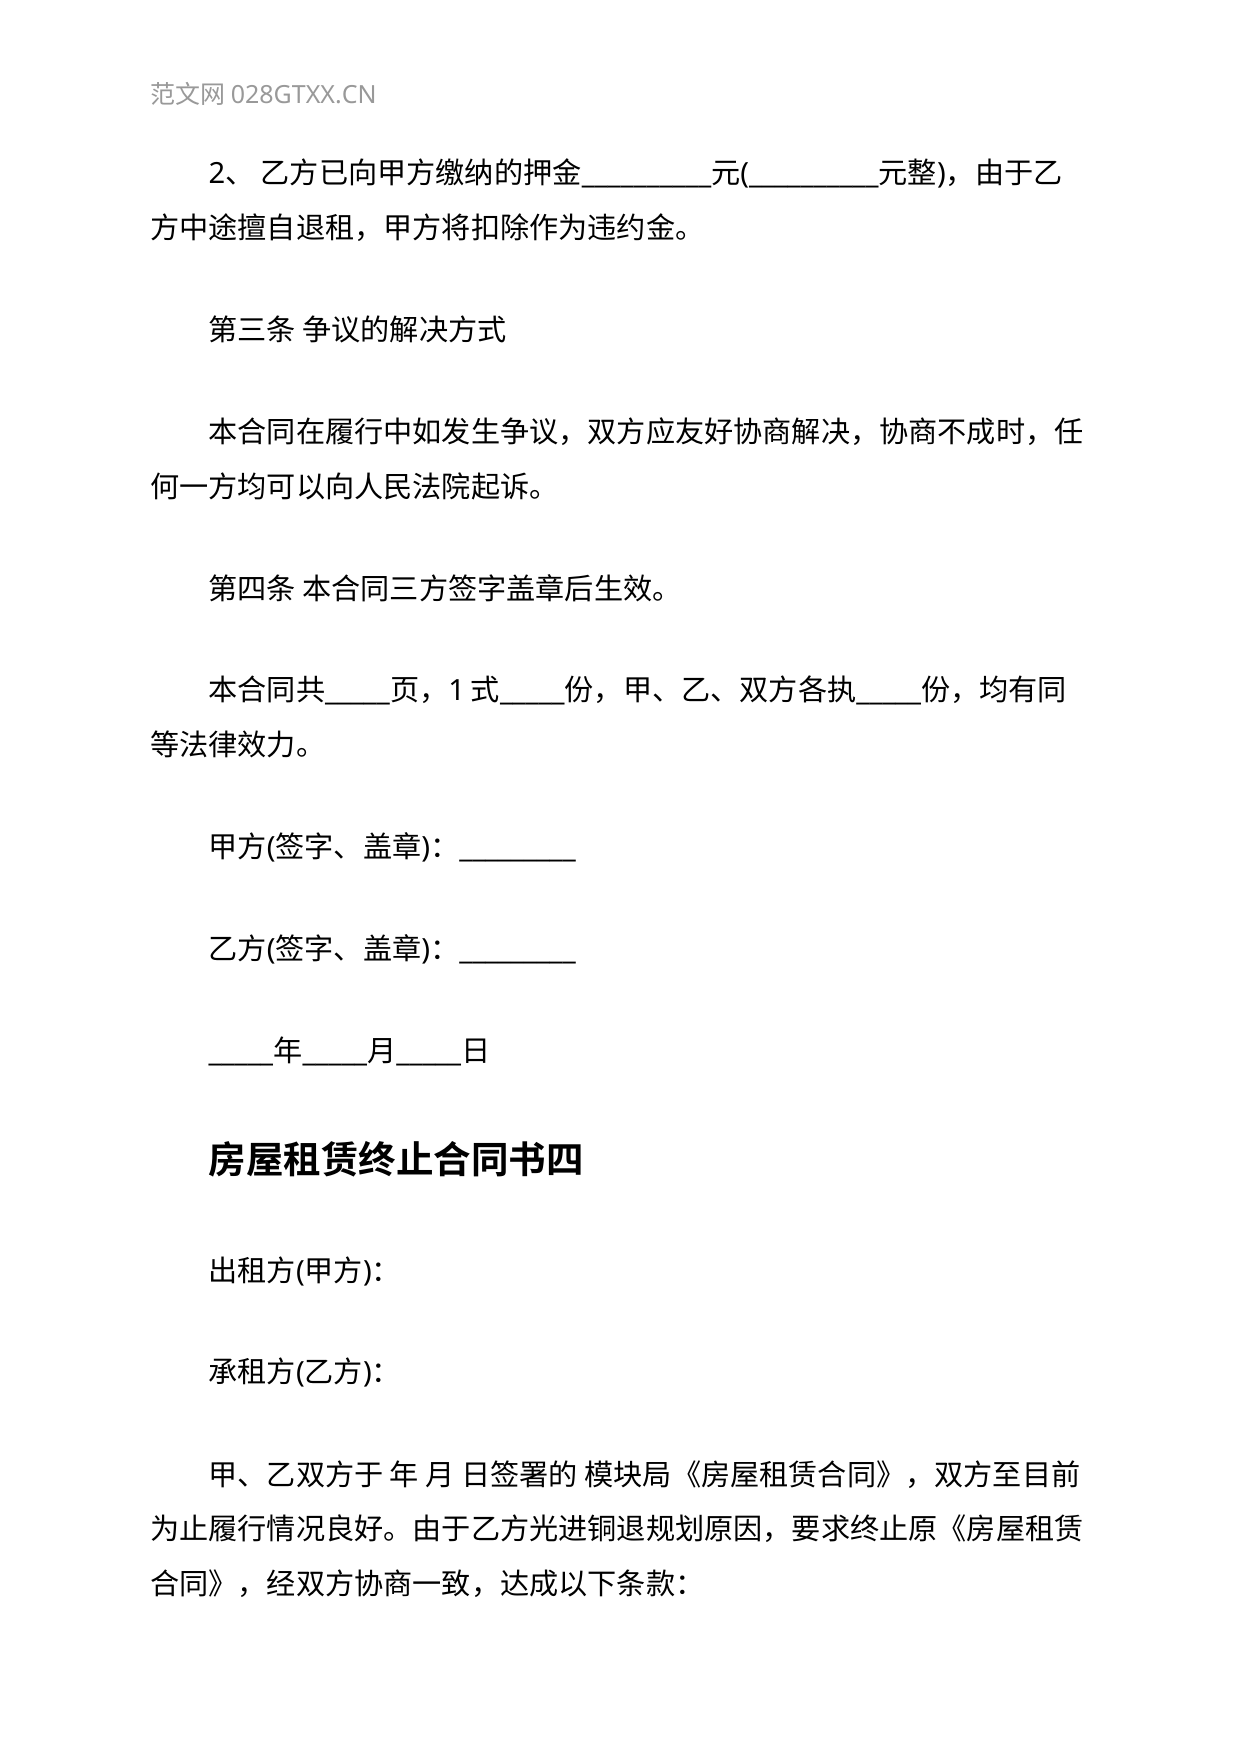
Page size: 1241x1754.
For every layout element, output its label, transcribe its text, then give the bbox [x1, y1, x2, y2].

text 出租方(甲方)： [150, 1247, 1090, 1289]
text 甲、乙双方于 年 月 日签署的 模块局《房屋租赁合同》，双方至目前为止履行情况良好。由于乙方光进铜退规划原因，要求终止原《房屋租赁合同》，经双方协商一致，达成以下条款： [150, 1451, 1090, 1603]
text 承租方(乙方)： [150, 1349, 1090, 1391]
text 第三条 争议的解决方式 [150, 307, 1090, 349]
text 第四条 本合同三方签字盖章后生效。 [150, 565, 1090, 607]
text 2、 乙方已向甲方缴纳的押金__________元(__________元整)，由于乙方中途擅自退租，甲方将扣除作为违约金。 [150, 150, 1090, 247]
text 乙方(签字、盖章)：_________ [150, 926, 1090, 968]
text 本合同在履行中如发生争议，双方应友好协商解决，协商不成时，任何一方均可以向人民法院起诉。 [150, 408, 1090, 506]
text 本合同共_____页，1式_____份，甲、乙、双方各执_____份，均有同等法律效力。 [150, 667, 1090, 764]
text 房屋租赁终止合同书四 [150, 1130, 1090, 1184]
text _____年_____月_____日 [150, 1028, 1090, 1070]
text 甲方(签字、盖章)：_________ [150, 824, 1090, 866]
